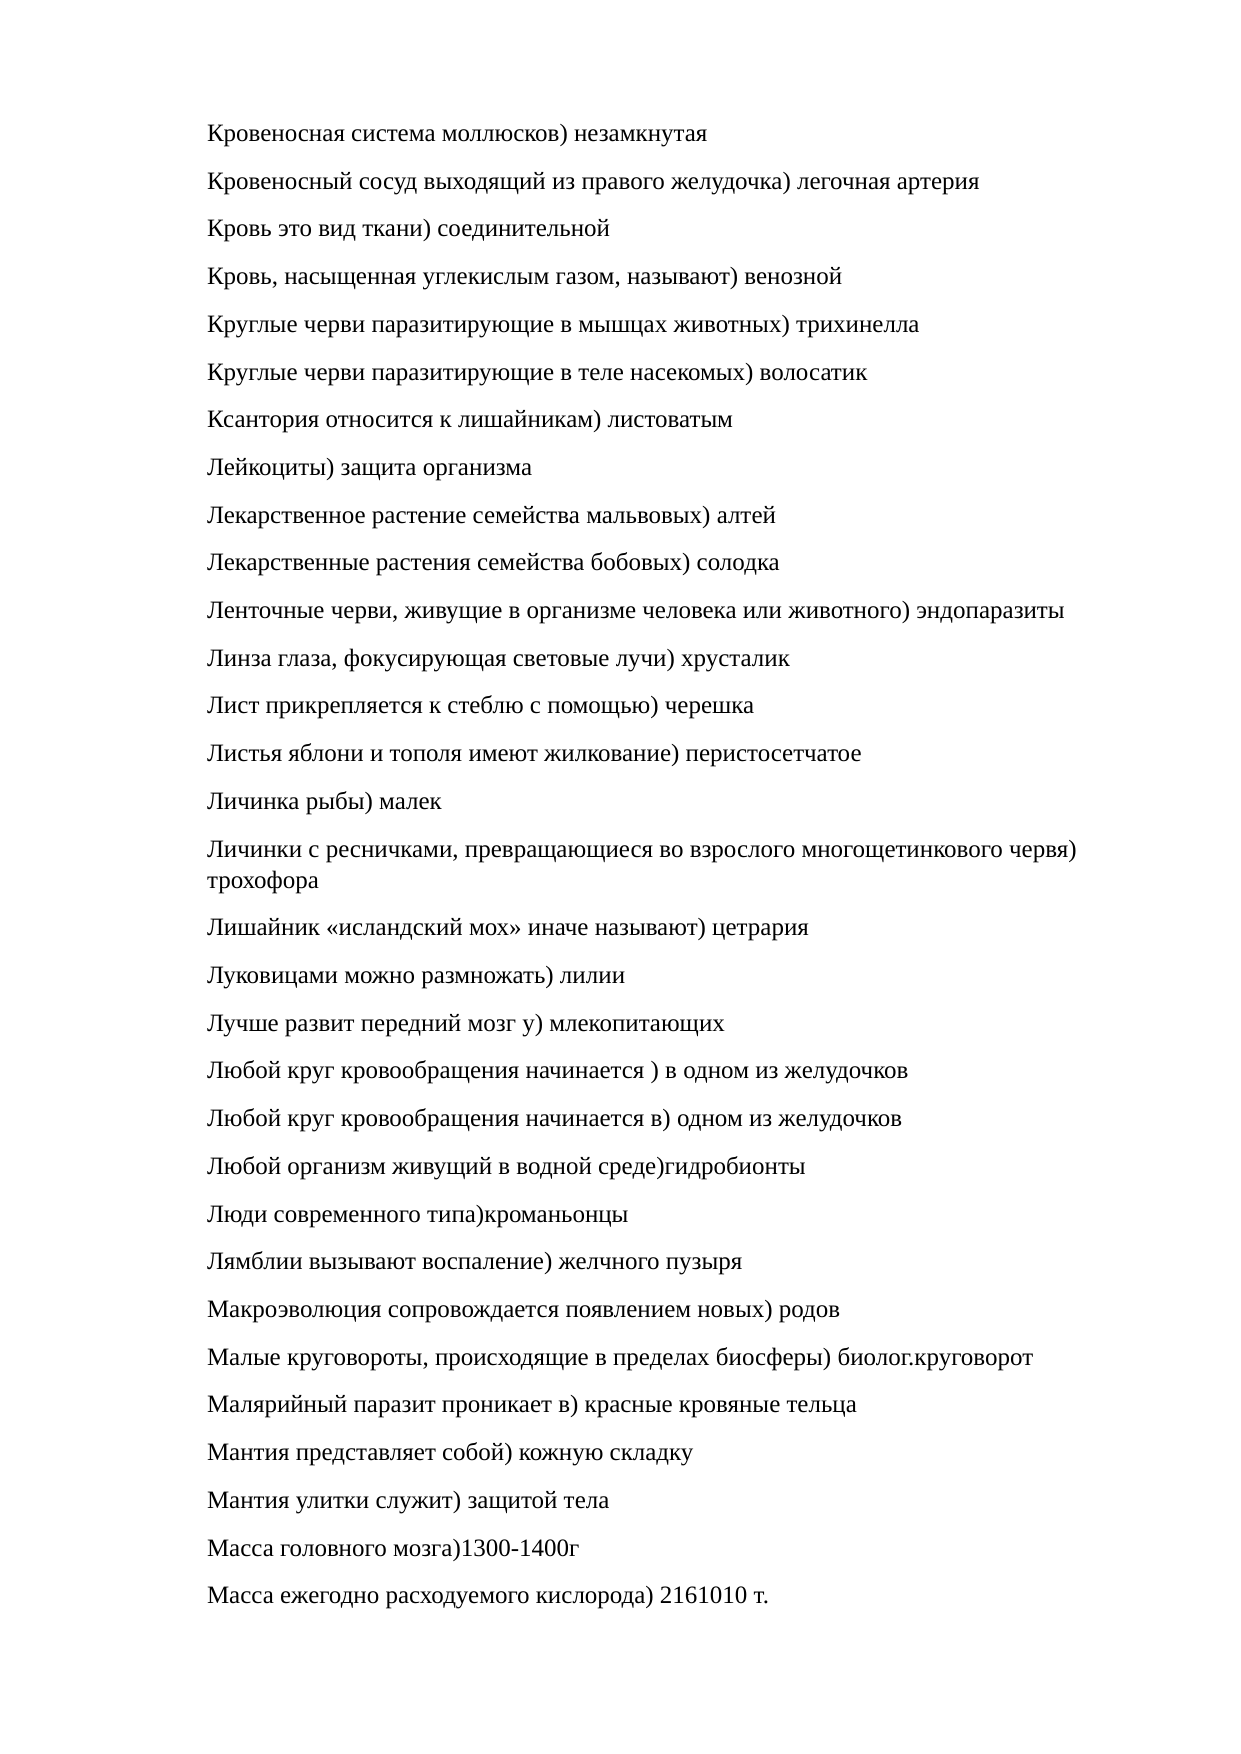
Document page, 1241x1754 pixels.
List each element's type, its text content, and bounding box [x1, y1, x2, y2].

text Линза глаза, фокусирующая световые лучи) хрусталик [207, 643, 1167, 672]
text Масса ежегодно расходуемого кислорода) 2161010 т. [207, 1580, 1167, 1609]
text Любой круг кровообращения начинается ) в одном из желудочков [207, 1056, 1167, 1084]
text Любой круг кровообращения начинается в) одном из желудочков [207, 1103, 1167, 1132]
text Мантия улитки служит) защитой тела [207, 1485, 1167, 1514]
text Любой организм живущий в водной среде)гидробионты [207, 1151, 1167, 1180]
text Луковицами можно размножать) лилии [207, 960, 1167, 989]
text Лист прикрепляется к стеблю с помощью) черешка [207, 691, 1167, 719]
text Лишайник «исландский мох» иначе называют) цетрария [207, 912, 1167, 941]
text Личинки с ресничками, превращающиеся во взрослого многощетинкового червя) трохофора [207, 834, 1167, 893]
text Кровь, насыщенная углекислым газом, называют) венозной [207, 261, 1167, 290]
text Лекарственное растение семейства мальвовых) алтей [207, 500, 1167, 528]
text Круглые черви паразитирующие в мышцах животных) трихинелла [207, 309, 1167, 338]
text Ленточные черви, живущие в организме человека или животного) эндопаразиты [207, 595, 1167, 624]
text Лекарственные растения семейства бобовых) солодка [207, 547, 1167, 576]
text Мантия представляет собой) кожную складку [207, 1437, 1167, 1466]
text Кровеносный сосуд выходящий из правого желудочка) легочная артерия [207, 166, 1167, 194]
text Лейкоциты) защита организма [207, 452, 1167, 481]
text Люди современного типа)кроманьонцы [207, 1199, 1167, 1227]
text Кровеносная система моллюсков) незамкнутая [207, 118, 1167, 147]
text Ксантория относится к лишайникам) листоватым [207, 404, 1167, 433]
text Масса головного мозга)1300-1400г [207, 1533, 1167, 1561]
text Макроэволюция сопровождается появлением новых) родов [207, 1294, 1167, 1323]
text Малярийный паразит проникает в) красные кровяные тельца [207, 1389, 1167, 1418]
text Круглые черви паразитирующие в теле насекомых) волосатик [207, 357, 1167, 385]
text Лучше развит передний мозг у) млекопитающих [207, 1008, 1167, 1037]
text Кровь это вид ткани) соединительной [207, 213, 1167, 242]
text Малые круговороты, происходящие в пределах биосферы) биолог.круговорот [207, 1342, 1167, 1371]
text Листья яблони и тополя имеют жилкование) перистосетчатое [207, 738, 1167, 767]
text Лямблии вызывают воспаление) желчного пузыря [207, 1246, 1167, 1275]
text Личинка рыбы) малек [207, 786, 1167, 815]
